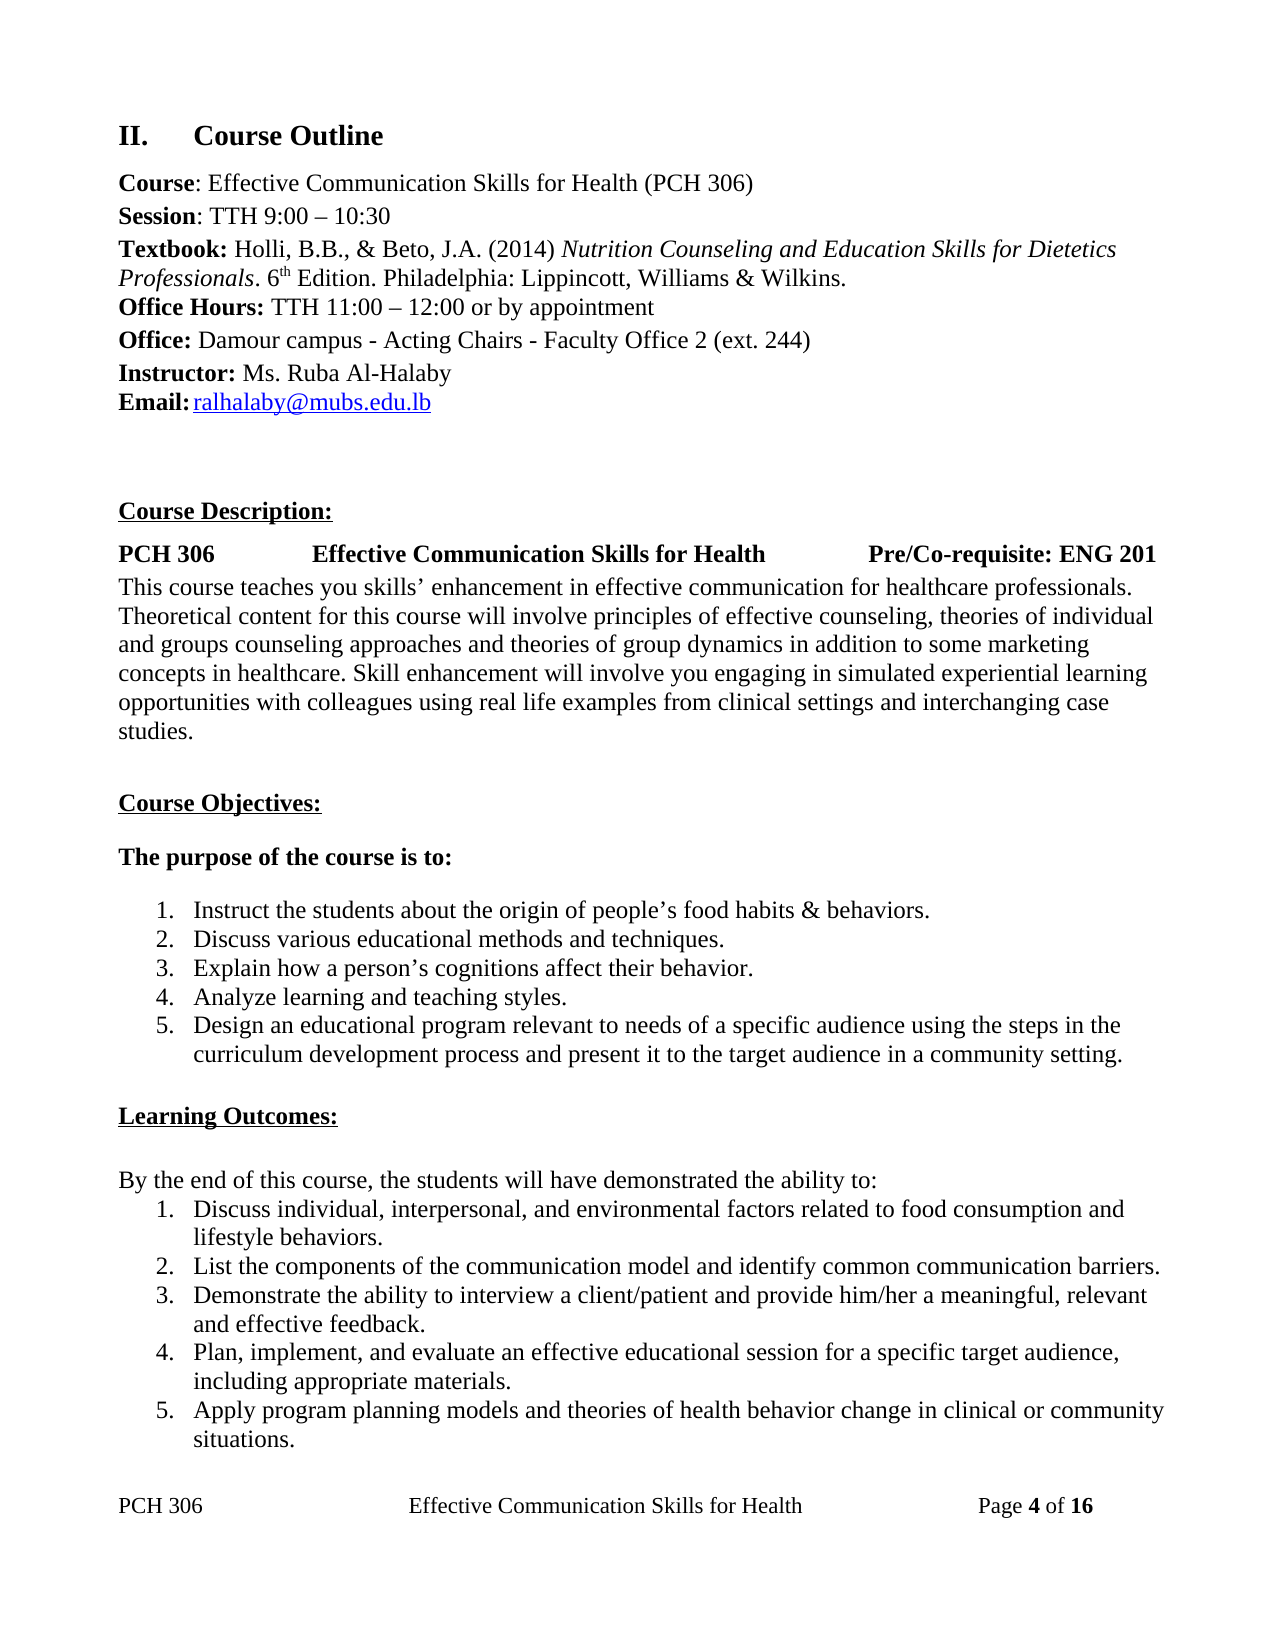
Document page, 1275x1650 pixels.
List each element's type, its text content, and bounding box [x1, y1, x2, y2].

text Course: Effective Communication Skills for Health (PCH 306) [118, 168, 1172, 197]
text Textbook: Holli, B.B., & Beto, J.A. (2014) Nutrition Counseling and Education Skills for Dietetics Professionals. 6th Edition. Philadelphia: Lippincott, Williams & Wilkins. [118, 234, 1172, 292]
list Instruct the students about the origin of people’s food habits & behaviors. [156, 895, 1172, 924]
text Email: ralhalaby@mubs.edu.lb [118, 387, 1172, 416]
list Discuss individual, interpersonal, and environmental factors related to food consumption and lifestyle behaviors. [156, 1194, 1172, 1251]
list Demonstrate the ability to interview a client/patient and provide him/her a meaningful, relevant and effective feedback. [156, 1280, 1172, 1337]
text Office: Damour campus - Acting Chairs - Faculty Office 2 (ext. 244) [118, 325, 1172, 354]
text Learning Outcomes: [118, 1101, 1172, 1130]
list Discuss various educational methods and techniques. [156, 924, 1172, 953]
text Course Objectives: [118, 788, 1172, 816]
text By the end of this course, the students will have demonstrated the ability to: [118, 1165, 1172, 1194]
list Design an educational program relevant to needs of a specific audience using the steps in the curriculum development process and present it to the target audience in a community setting. [156, 1010, 1172, 1068]
list Plan, implement, and evaluate an effective educational session for a specific target audience, including appropriate materials. [156, 1337, 1172, 1395]
list List the components of the communication model and identify common communication barriers. [156, 1251, 1172, 1280]
text PCH 306 Effective Communication Skills for Health Pre/Co-requisite: ENG 201 [118, 539, 1172, 568]
text Instructor: Ms. Ruba Al-Halaby [118, 358, 1172, 387]
list Explain how a person’s cognitions affect their behavior. [156, 953, 1172, 982]
text Session: TTH 9:00 – 10:30 [118, 201, 1172, 230]
text Office Hours: TTH 11:00 – 12:00 or by appointment [118, 292, 1172, 321]
text This course teaches you skills’ enhancement in effective communication for healthcare professionals. Theoretical content for this course will involve principles of effective counseling, theories of individual and groups counseling approaches and theories of group dynamics in addition to some marketing concepts in healthcare. Skill enhancement will involve you engaging in simulated experiential learning opportunities with colleagues using real life examples from clinical settings and interchanging case studies. [118, 572, 1172, 744]
text Course Description: [118, 496, 1172, 525]
text The purpose of the course is to: [118, 842, 1172, 870]
list Apply program planning models and theories of health behavior change in clinical or community situations. [156, 1395, 1172, 1452]
subtitle Course Outline [118, 118, 1172, 152]
list Analyze learning and teaching styles. [156, 982, 1172, 1010]
